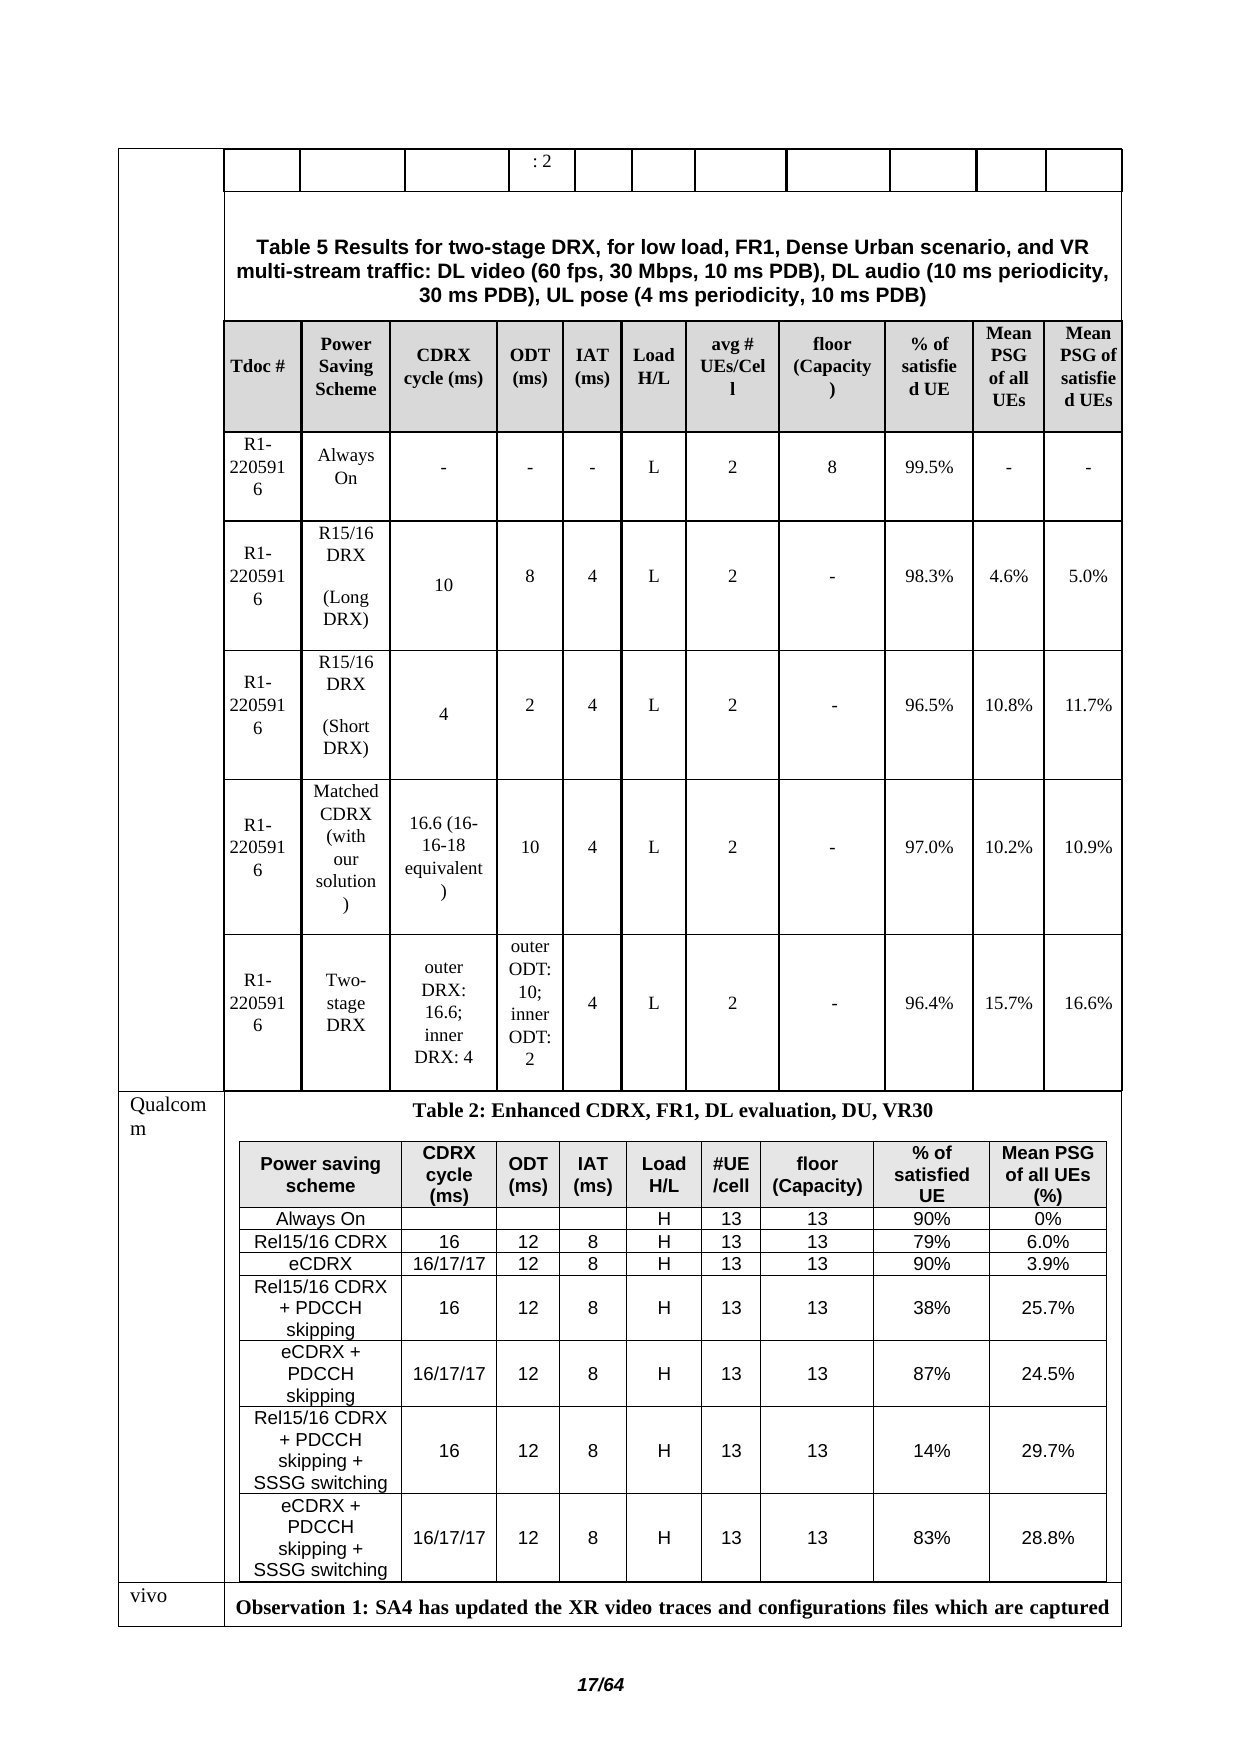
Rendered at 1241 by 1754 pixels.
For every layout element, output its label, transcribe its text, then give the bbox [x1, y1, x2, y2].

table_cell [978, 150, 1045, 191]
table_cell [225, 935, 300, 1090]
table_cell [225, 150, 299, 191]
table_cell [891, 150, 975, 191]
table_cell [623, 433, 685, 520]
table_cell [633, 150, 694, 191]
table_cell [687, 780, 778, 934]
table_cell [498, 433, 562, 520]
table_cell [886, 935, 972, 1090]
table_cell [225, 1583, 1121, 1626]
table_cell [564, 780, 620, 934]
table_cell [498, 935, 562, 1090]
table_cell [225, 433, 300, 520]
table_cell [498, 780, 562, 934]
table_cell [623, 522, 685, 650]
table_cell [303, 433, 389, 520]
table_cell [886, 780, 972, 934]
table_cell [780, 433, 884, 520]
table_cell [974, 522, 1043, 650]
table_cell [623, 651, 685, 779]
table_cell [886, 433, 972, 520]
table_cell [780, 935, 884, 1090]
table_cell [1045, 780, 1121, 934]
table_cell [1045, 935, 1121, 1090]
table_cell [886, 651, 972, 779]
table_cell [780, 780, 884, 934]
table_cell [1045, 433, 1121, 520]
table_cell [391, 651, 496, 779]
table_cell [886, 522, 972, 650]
table_cell Table 2: Enhanced CDRX, FR1, DL evaluation, DU, VR30 [225, 1092, 1121, 1582]
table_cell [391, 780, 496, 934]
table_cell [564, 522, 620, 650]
table_cell vivo [119, 1583, 224, 1626]
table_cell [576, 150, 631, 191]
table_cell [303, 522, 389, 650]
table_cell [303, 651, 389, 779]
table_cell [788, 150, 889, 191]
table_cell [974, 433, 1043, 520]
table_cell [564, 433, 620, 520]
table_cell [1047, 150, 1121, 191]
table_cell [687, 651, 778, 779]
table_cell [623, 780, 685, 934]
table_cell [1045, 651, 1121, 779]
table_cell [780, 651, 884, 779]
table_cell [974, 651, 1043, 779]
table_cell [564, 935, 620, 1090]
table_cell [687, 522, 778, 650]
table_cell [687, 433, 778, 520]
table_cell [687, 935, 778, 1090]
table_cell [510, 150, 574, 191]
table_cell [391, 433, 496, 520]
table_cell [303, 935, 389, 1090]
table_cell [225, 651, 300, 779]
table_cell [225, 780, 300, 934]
table_cell Qualcomm [119, 1092, 224, 1582]
table_cell Ericsson [119, 149, 224, 1091]
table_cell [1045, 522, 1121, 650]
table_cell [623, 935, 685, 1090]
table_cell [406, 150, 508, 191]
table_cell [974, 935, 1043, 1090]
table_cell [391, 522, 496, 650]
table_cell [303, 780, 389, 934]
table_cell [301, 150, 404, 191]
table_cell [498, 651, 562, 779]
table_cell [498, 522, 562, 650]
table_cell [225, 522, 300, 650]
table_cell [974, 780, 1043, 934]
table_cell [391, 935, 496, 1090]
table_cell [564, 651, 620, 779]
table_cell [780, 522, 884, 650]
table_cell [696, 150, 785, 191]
